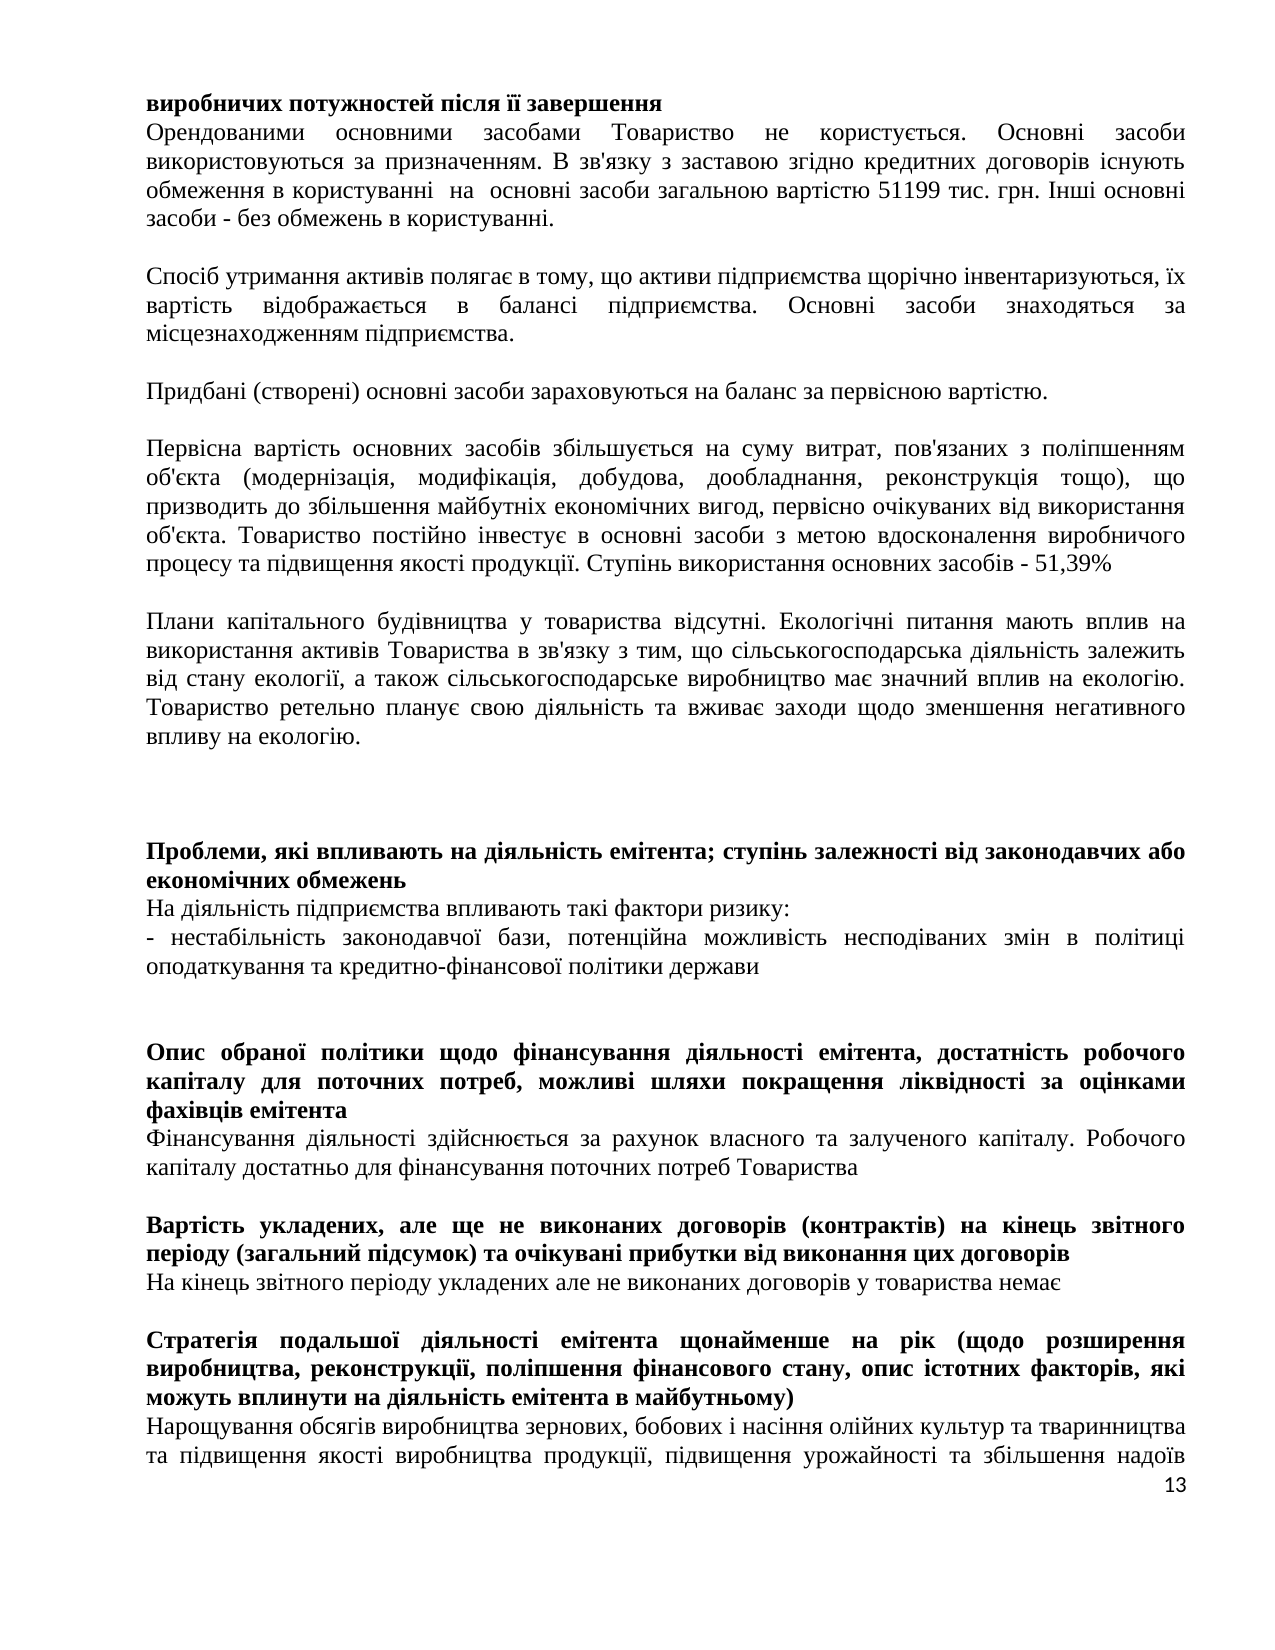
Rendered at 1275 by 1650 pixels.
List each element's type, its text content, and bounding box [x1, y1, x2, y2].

text - нестабiльнiсть законодавчої бази, потенцiйна можливiсть несподiваних змiн в полiтицi оподаткування та кредитно-фiнансової полiтики держави [146, 922, 1186, 980]
text Фiнансування дiяльностi здiйснюється за рахунок власного та залученого капiталу. Робочого капiталу достатньо для фiнансування поточних потреб Товариства [146, 1123, 1186, 1181]
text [146, 1411, 1186, 1468]
text Опис обраної політики щодо фінансування діяльності емітента, достатність робочого капіталу для поточних потреб, можливі шляхи покращення ліквідності за оцінками фахівців емітента [146, 1037, 1186, 1123]
text Плани капiтального будiвництва у товариства вiдсутнi. Екологiчнi питання мають вплив на використання активiв Товариства в зв'язку з тим, що сiльськогосподарська дiяльнiсть залежить вiд стану екологiї, а також сiльськогосподарське виробництво має значний вплив на екологiю. Товариство ретельно планує свою дiяльнiсть та вживає заходи щодо зменшення негативного впливу на екологiю. [146, 606, 1186, 750]
text На кiнець звiтного перiоду укладених але не виконаних договорiв у товариства немає [146, 1267, 1186, 1296]
text Орендованими основними засобами Товариство не користується. Основнi засоби використовуються за призначенням. В зв'язку з заставою згiдно кредитних договорiв iснують обмеження в користуваннi на основнi засоби загальною вартiстю 51199 тис. грн. Iншi основнi засоби - без обмежень в користуваннi. [146, 117, 1186, 232]
text На дiяльнiсть пiдприємства впливають такi фактори ризику: [146, 893, 1186, 922]
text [146, 88, 1186, 117]
text Проблеми, які впливають на діяльність емітента; ступінь залежності від законодавчих або економічних обмежень [146, 836, 1186, 893]
text Стратегія подальшої діяльності емітента щонайменше на рік (щодо розширення виробництва, реконструкції, поліпшення фінансового стану, опис істотних факторів, які можуть вплинути на діяльність емітента в майбутньому) [146, 1325, 1186, 1411]
text Спосiб утримання активiв полягає в тому, що активи пiдприємства щорiчно iнвентаризуються, їх вартiсть вiдображається в балансi пiдприємства. Основнi засоби знаходяться за мiсцезнаходженням пiдприємства. [146, 261, 1186, 347]
text Вартість укладених, але ще не виконаних договорів (контрактів) на кінець звітного періоду (загальний підсумок) та очікувані прибутки від виконання цих договорів [146, 1210, 1186, 1267]
text Придбанi (створенi) основнi засоби зараховуються на баланс за первiсною вартiстю. [146, 376, 1186, 405]
text Первiсна вартiсть основних засобiв збiльшується на суму витрат, пов'язаних з полiпшенням об'єкта (модернiзацiя, модифiкацiя, добудова, дообладнання, реконструкцiя тощо), що призводить до збiльшення майбутнiх економiчних вигод, первiсно очiкуваних вiд використання об'єкта. Товариство постiйно iнвестує в основнi засоби з метою вдосконалення виробничого процесу та пiдвищення якостi продукцiї. Ступiнь використання основних засобiв - 51,39% [146, 433, 1186, 577]
